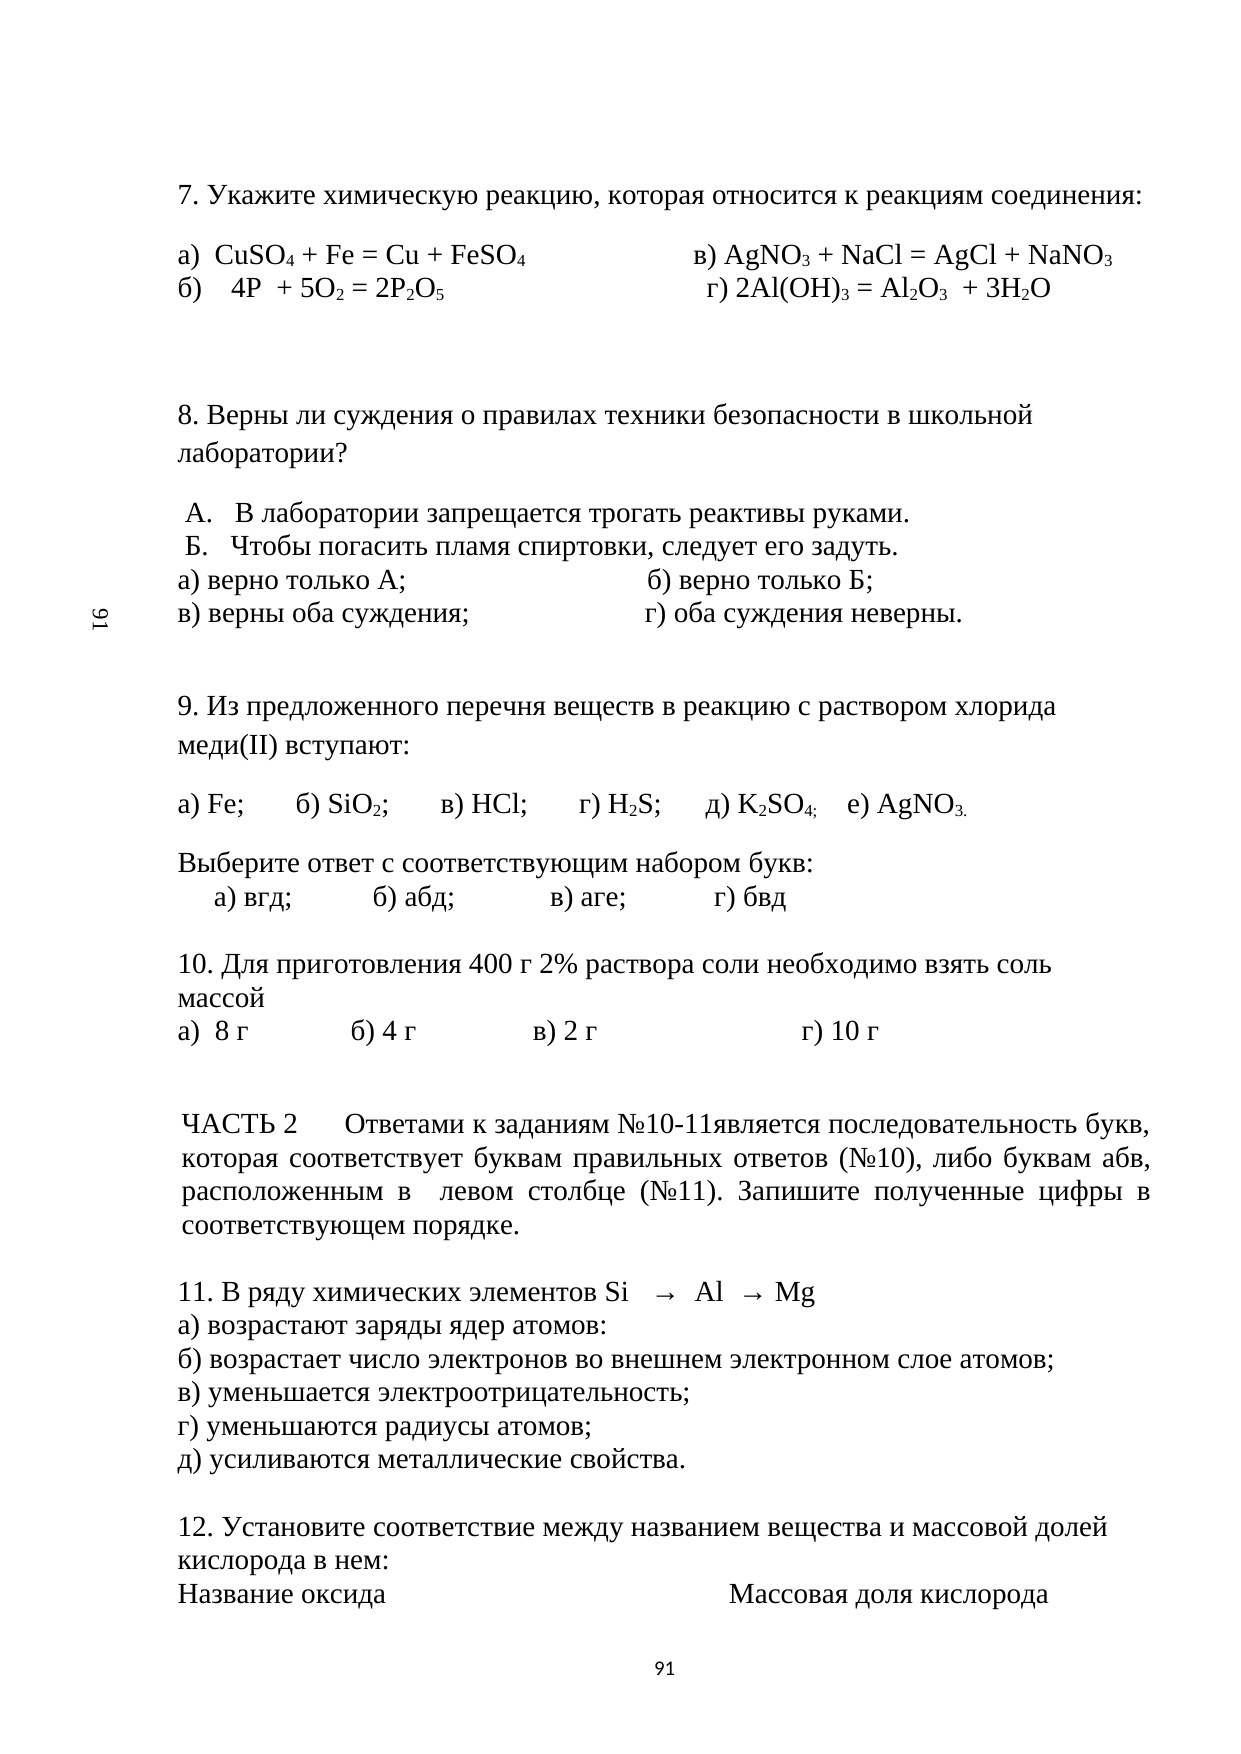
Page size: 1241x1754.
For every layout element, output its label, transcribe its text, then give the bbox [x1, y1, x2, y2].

text д) усиливаются металлические свойства. [177, 1442, 1152, 1475]
text Б. Чтобы погасить пламя спиртовки, следует его задуть. [177, 528, 1152, 562]
text 10. Для приготовления 400 г 2% раствора соли необходимо взять соль массой а) 8 г б) 4 г в) 2 г г) 10 г [272, 946, 1152, 1047]
text в) верны оба суждения; г) оба суждения неверны. [177, 595, 1152, 629]
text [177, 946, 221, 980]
text в) уменьшается электроотрицательность; [177, 1374, 1152, 1408]
text а) вгд; б) абд; в) аге; г) бвд [177, 879, 1152, 913]
text г) уменьшаются радиусы атомов; [177, 1408, 1152, 1442]
text а) верно только А; б) верно только Б; [177, 562, 1152, 595]
text а) возрастают заряды ядер атомов: [177, 1307, 1152, 1341]
text Выберите ответ с соответствующим набором букв: [177, 846, 1152, 879]
text 9. Из предложенного перечня веществ в реакцию с раствором хлорида меди(II) вступают: [177, 688, 1152, 760]
text 12. Установите соответствие между названием вещества и массовой долей кислорода в нем: [177, 1509, 1152, 1576]
text ЧАСТЬ 2 Ответами к заданиям №10-11является последовательность букв, которая соответствует буквам правильных ответов (№10), либо буквам абв, расположенным в левом столбце (№11). Запишите полученные цифры в соответствующем порядке. [181, 1106, 1152, 1240]
text б) 4P + 5O2 = 2P2O5 г) 2Al(OH)3 = Al2O3 + 3H2O [177, 270, 1152, 304]
text А. В лаборатории запрещается трогать реактивы руками. [177, 495, 1152, 528]
text Название оксида Массовая доля кислорода [177, 1576, 1152, 1609]
text а) CuSO4 + Fe = Cu + FeSO4 в) AgNO3 + NaCl = AgCl + NaNO3 [177, 237, 1152, 270]
text 8. Верны ли суждения о правилах техники безопасности в школьной лаборатории? [177, 397, 1152, 469]
text 7. Укажите химическую реакцию, которая относится к реакциям соединения: [177, 177, 1152, 211]
text 11. В ряду химических элементов Si → Al → Mg [177, 1274, 1152, 1307]
text б) возрастает число электронов во внешнем электронном слое атомов; [177, 1341, 1152, 1374]
text a) Fe; б) SiO2; в) НСl; г) H2S; д) K2SO4; е) AgNO3. [177, 786, 1152, 820]
